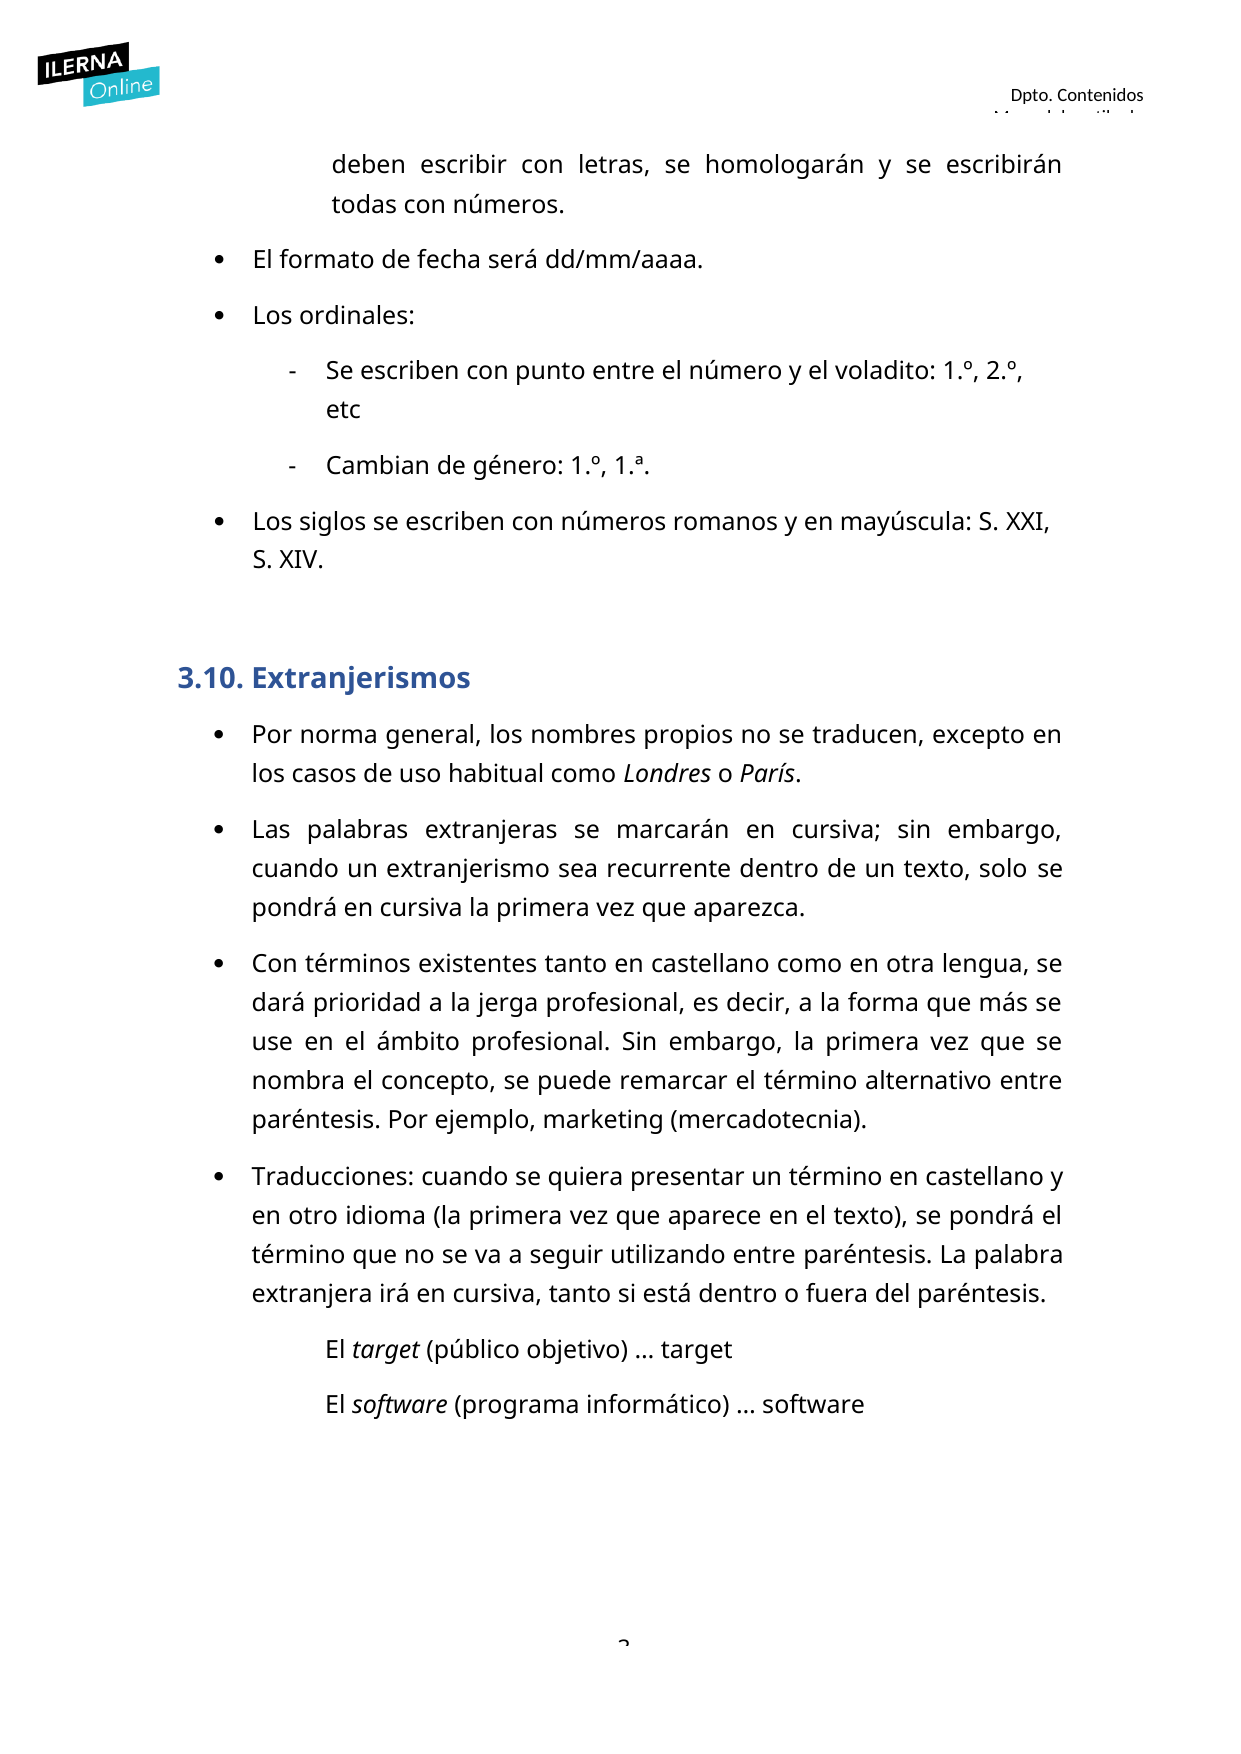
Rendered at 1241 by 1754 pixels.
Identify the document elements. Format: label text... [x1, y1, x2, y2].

subtitle Extranjerismos [177, 657, 1076, 697]
list El formato de fecha será dd/mm/aaaa. [215, 242, 1076, 276]
picture [37, 41, 160, 107]
list Los ordinales: [215, 298, 1076, 332]
list Cambian de género: 1.º, 1.ª. [288, 448, 1076, 482]
text El target (público objetivo) … target [325, 1332, 1076, 1366]
list Se escriben con punto entre el número y el voladito: 1.º, 2.º, etc [288, 353, 1063, 426]
list Por norma general, los nombres propios no se traducen, excepto en los casos de uso habitual como Londres o París. [214, 716, 1063, 789]
text El software (programa informático) … software [325, 1387, 1076, 1421]
list Con términos existentes tanto en castellano como en otra lengua, se dará prioridad a la jerga profesional, es decir, a la forma que más se use en el ámbito profesional. Sin embargo, la primera vez que se nombra el concepto, se puede remarcar el término alternativo entre paréntesis. Por ejemplo, marketing (mercadotecnia). [214, 945, 1064, 1136]
list Traducciones: cuando se quiera presentar un término en castellano y en otro idioma (la primera vez que aparece en el texto), se pondrá el término que no se va a seguir utilizando entre paréntesis. La palabra extranjera irá en cursiva, tanto si está dentro o fuera del paréntesis. [214, 1158, 1063, 1310]
text S. XIV. [252, 542, 1076, 576]
text deben escribir con letras, se homologarán y se escribirán todas con números. [331, 147, 1063, 220]
list Las palabras extranjeras se marcarán en cursiva; sin embargo, cuando un extranjerismo sea recurrente dentro de un texto, solo se pondrá en cursiva la primera vez que aparezca. [214, 811, 1063, 924]
list Los siglos se escriben con números romanos y en mayúscula: S. XXI, [215, 503, 1076, 537]
